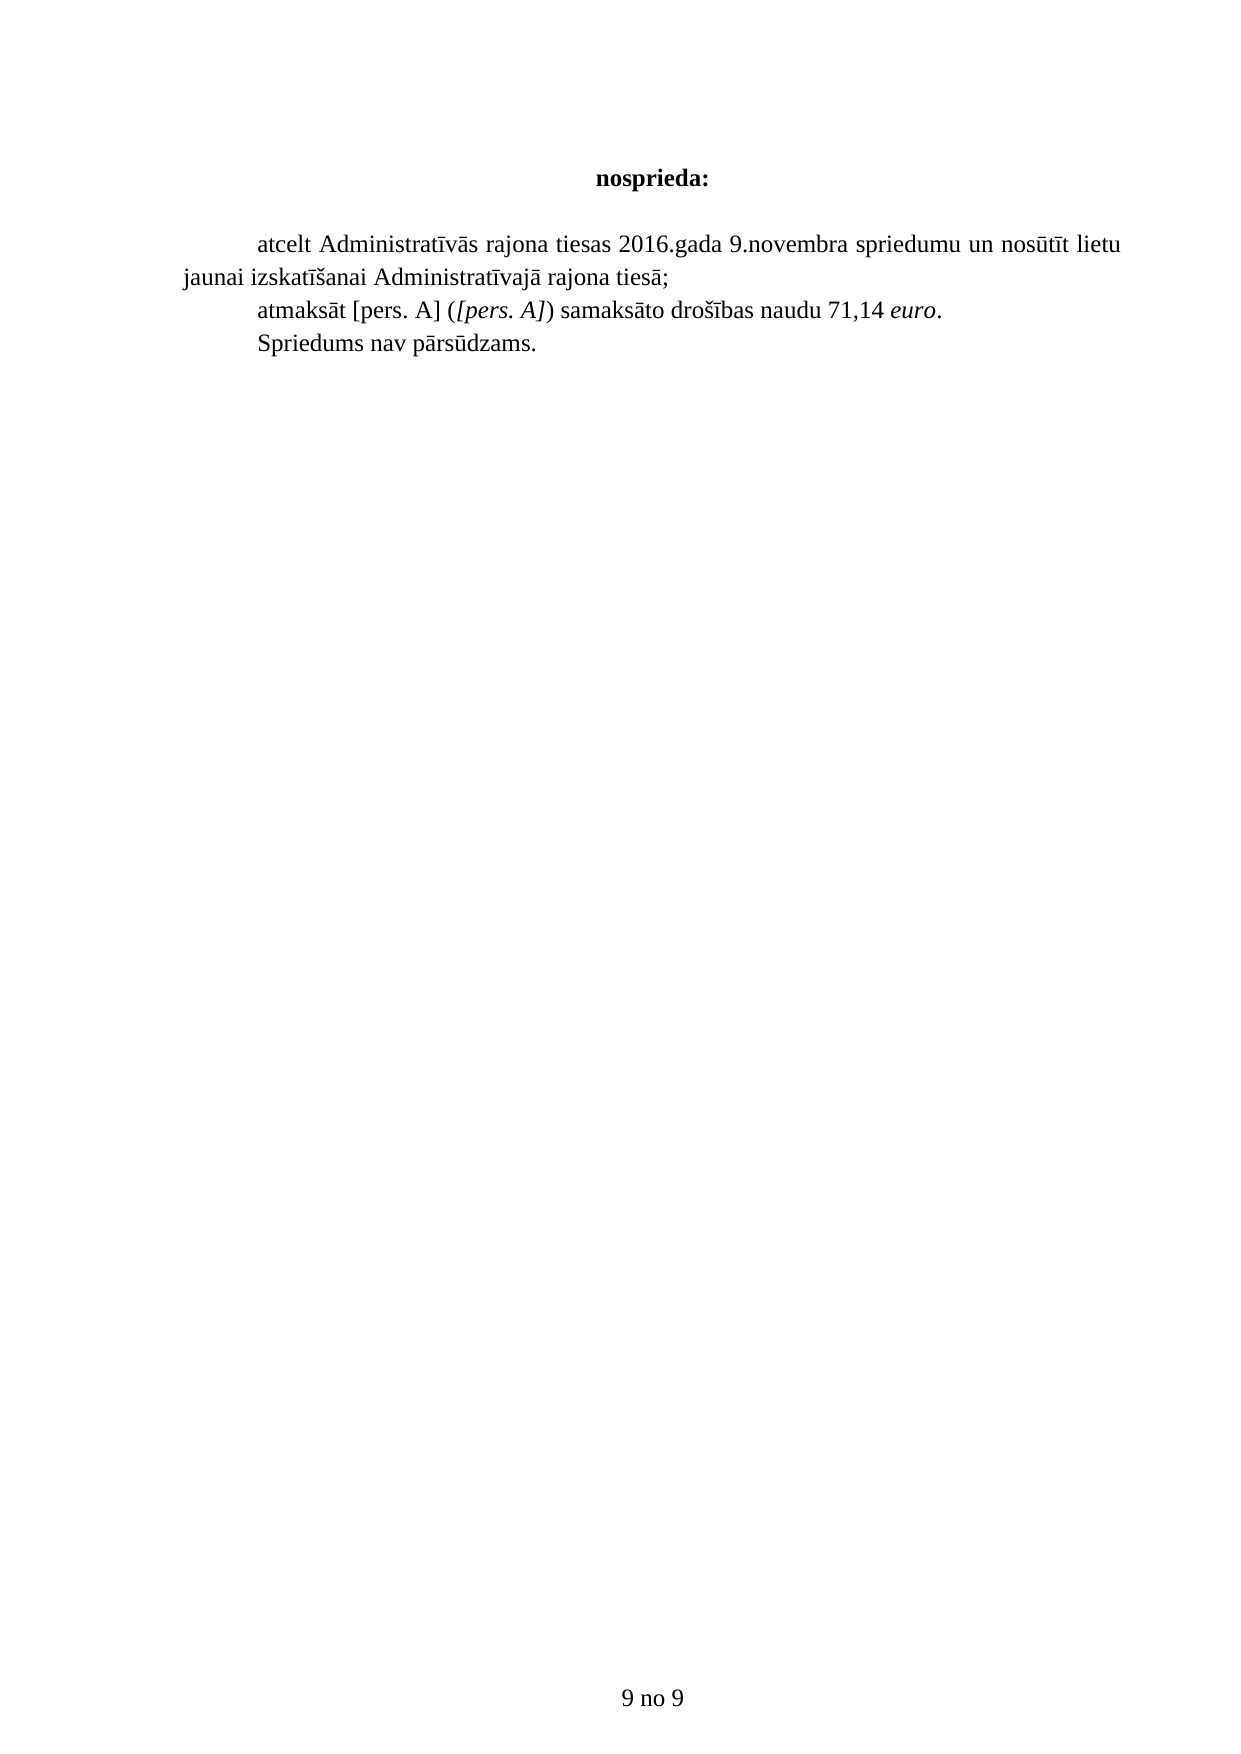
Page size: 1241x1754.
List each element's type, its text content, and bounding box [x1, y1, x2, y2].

text atmaksāt [pers. A] ([pers. A]) samaksāto drošības naudu 71,14 euro. [183, 295, 1122, 324]
text Spriedums nav pārsūdzams. [183, 328, 1122, 357]
text atcelt Administratīvās rajona tiesas 2016.gada 9.novembra spriedumu un nosūtīt lietu jaunai izskatīšanai Administratīvajā rajona tiesā; [183, 229, 1122, 291]
text nosprieda: [183, 163, 1122, 192]
